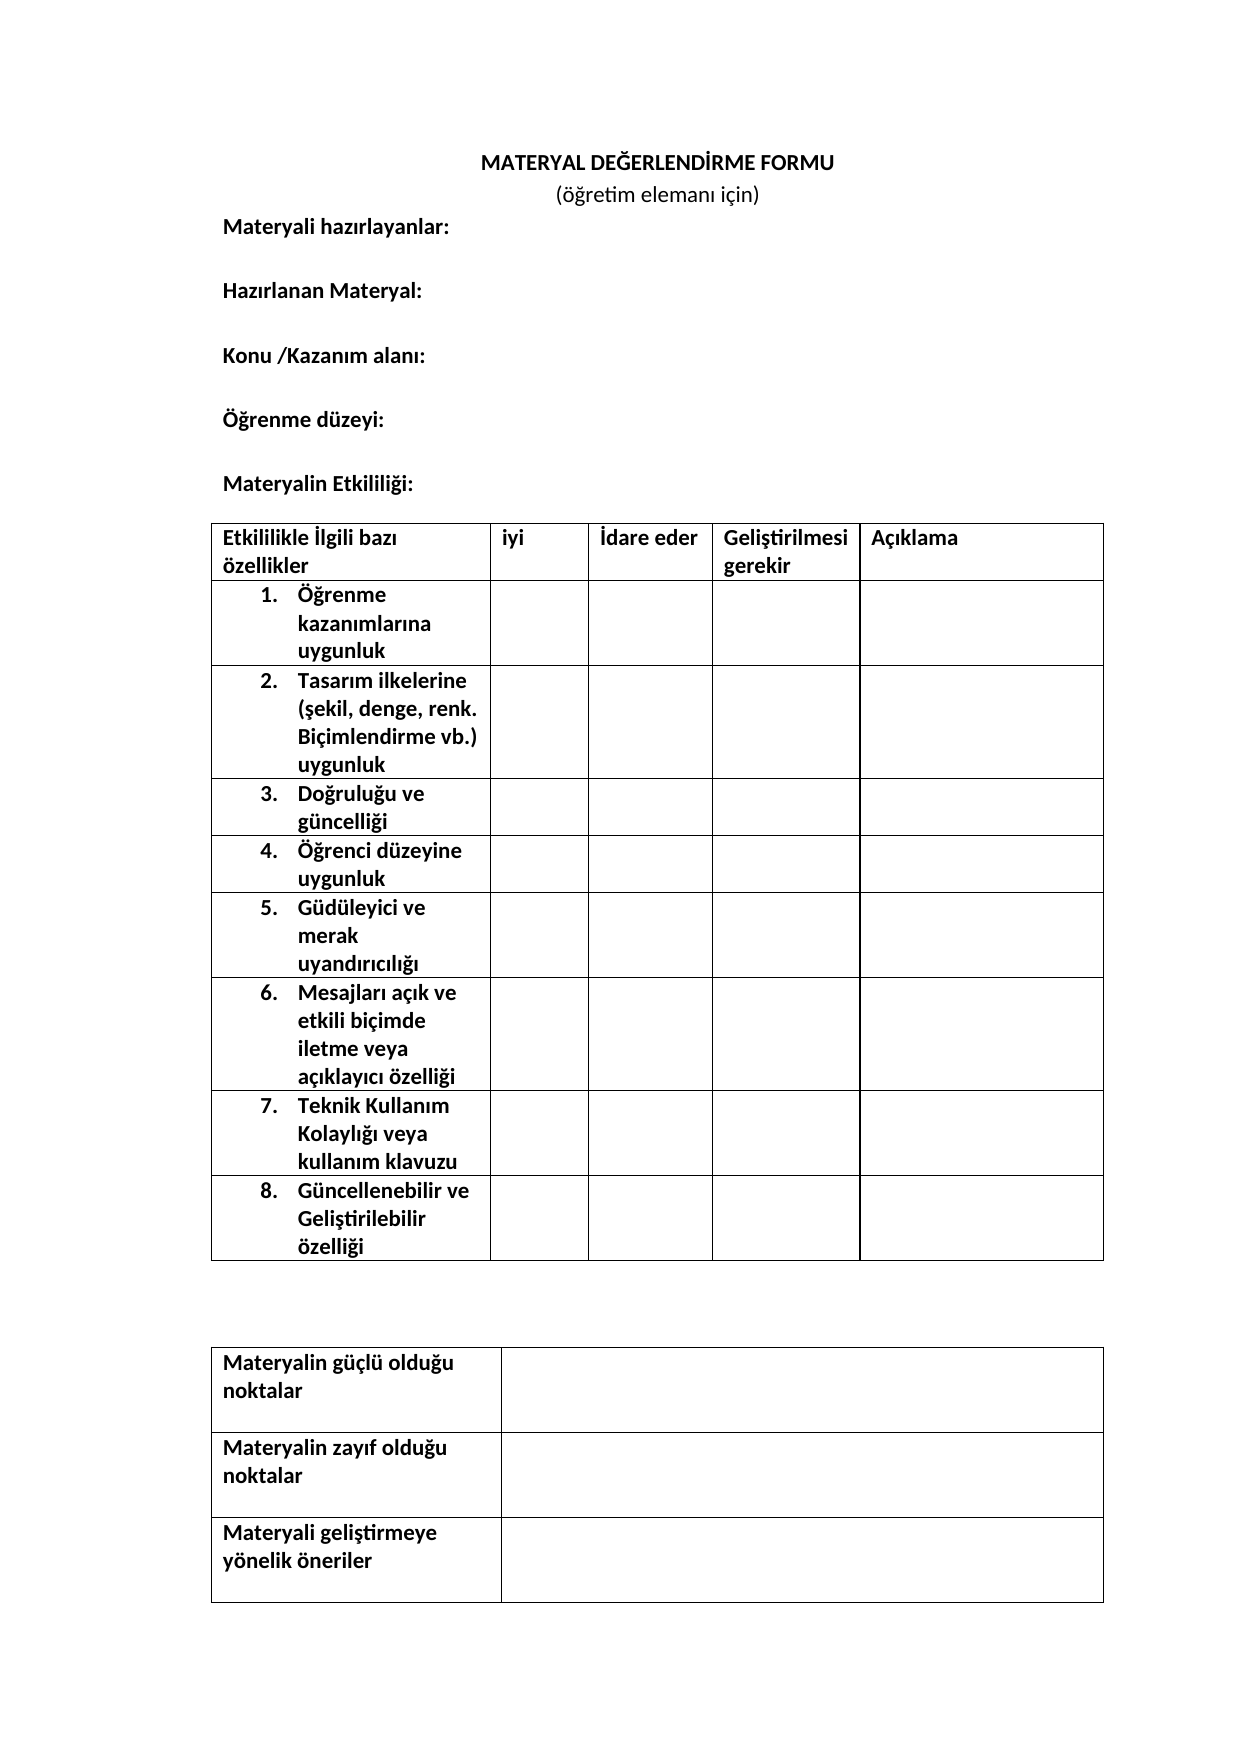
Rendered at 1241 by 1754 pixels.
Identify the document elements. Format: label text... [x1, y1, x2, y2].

table_cell [491, 893, 588, 977]
table_cell Öğrenme kazanımlarına uygunluk [212, 581, 490, 665]
table_cell [713, 1091, 859, 1175]
table_cell [589, 581, 712, 665]
table_cell [713, 836, 859, 892]
table_cell [491, 779, 588, 835]
table_cell Öğrenci düzeyine uygunluk [212, 836, 490, 892]
table_header Geliştirilmesi gerekir [713, 524, 859, 579]
table_cell [713, 1176, 859, 1260]
table_header Etkililikle İlgili bazı özellikler [212, 524, 490, 579]
table_cell [491, 1091, 588, 1175]
table_cell Materyalin zayıf olduğu noktalar [212, 1433, 501, 1517]
table_cell [713, 779, 859, 835]
table_cell [589, 666, 712, 778]
table_cell [861, 978, 1103, 1090]
list Öğrenme düzeyi: [223, 405, 1093, 433]
table_cell [589, 893, 712, 977]
table_header Açıklama [861, 524, 1103, 579]
table_cell [713, 893, 859, 977]
table_cell [491, 836, 588, 892]
list (öğretim elemanı için) [223, 180, 1093, 208]
table_cell [861, 666, 1103, 778]
table_cell [589, 1091, 712, 1175]
table_cell [491, 978, 588, 1090]
table_cell [589, 1176, 712, 1260]
table_cell [861, 581, 1103, 665]
table_cell [502, 1518, 1103, 1602]
table_cell [502, 1433, 1103, 1517]
table_cell [589, 836, 712, 892]
table_cell [491, 666, 588, 778]
table_cell Teknik Kullanım Kolaylığı veya kullanım klavuzu [212, 1091, 490, 1175]
table_cell Güncellenebilir ve Geliştirilebilir özelliği [212, 1176, 490, 1260]
list Materyalin Etkililiği: [223, 469, 1093, 497]
table_cell [491, 581, 588, 665]
table_cell [861, 779, 1103, 835]
list MATERYAL DEĞERLENDİRME FORMU [223, 148, 1093, 176]
list Materyali hazırlayanlar: [223, 212, 1093, 240]
table_header iyi [491, 524, 588, 579]
table_header Materyalin güçlü olduğu noktalar [212, 1348, 501, 1432]
table_cell [713, 666, 859, 778]
table_cell Doğruluğu ve güncelliği [212, 779, 490, 835]
table_cell Materyali geliştirmeye yönelik öneriler [212, 1518, 501, 1602]
table_cell [589, 978, 712, 1090]
table_header İdare eder [589, 524, 712, 579]
list Konu /Kazanım alanı: [223, 341, 1093, 369]
table_cell [713, 581, 859, 665]
table_header [502, 1348, 1103, 1432]
table_cell [861, 836, 1103, 892]
list Hazırlanan Materyal: [223, 276, 1093, 304]
table_cell [861, 893, 1103, 977]
table_cell Güdüleyici ve merak uyandırıcılığı [212, 893, 490, 977]
table_cell Tasarım ilkelerine (şekil, denge, renk. Biçimlendirme vb.) uygunluk [212, 666, 490, 778]
table_cell [861, 1176, 1103, 1260]
table_cell [491, 1176, 588, 1260]
table_cell [589, 779, 712, 835]
table_cell [713, 978, 859, 1090]
table_cell [861, 1091, 1103, 1175]
table_cell Mesajları açık ve etkili biçimde iletme veya açıklayıcı özelliği [212, 978, 490, 1090]
